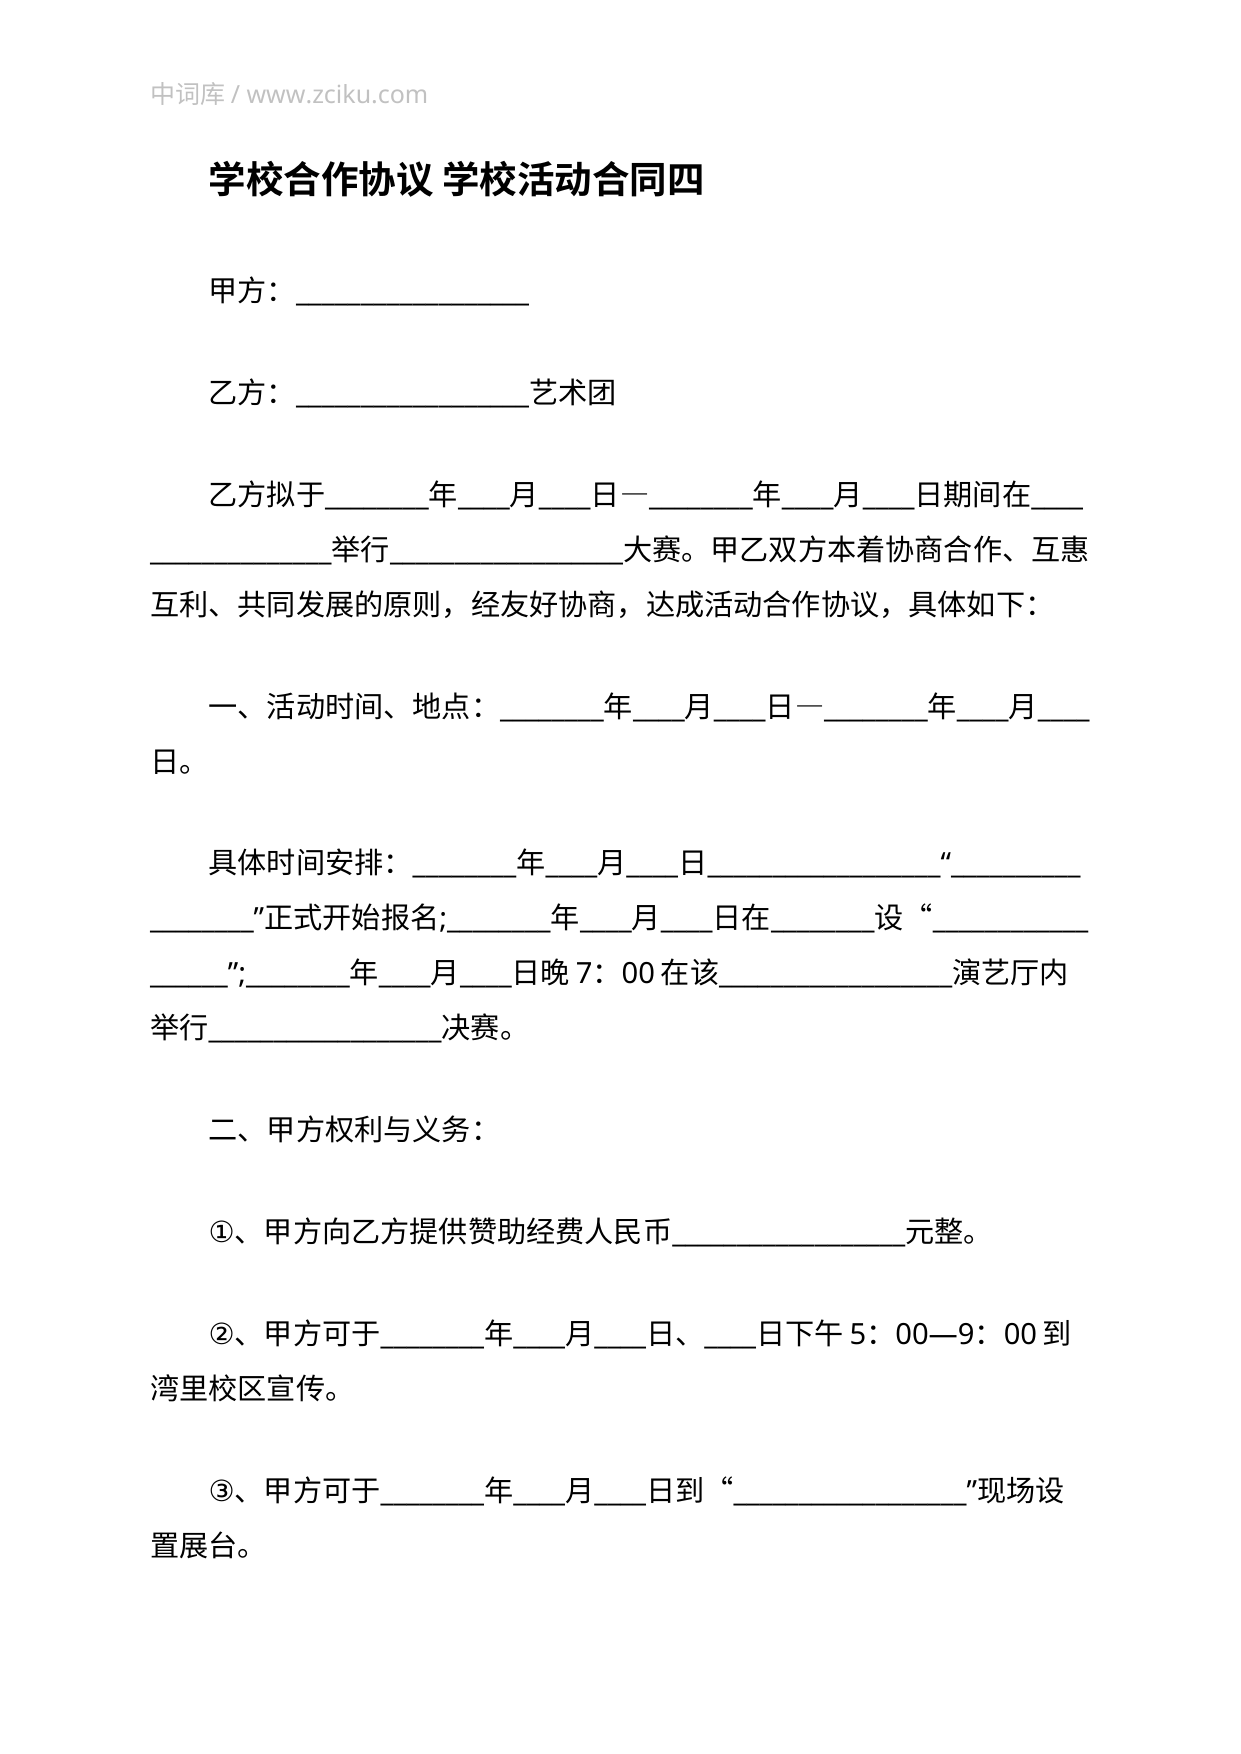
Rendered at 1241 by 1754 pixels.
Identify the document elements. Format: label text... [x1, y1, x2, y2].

text 二、甲方权利与义务： [150, 1107, 1090, 1149]
text 具体时间安排：________年____月____日__________________“__________________”正式开始报名;________年____月____日在________设“__________________”;________年____月____日晚7：00在该__________________演艺厅内举行__________________决赛。 [150, 840, 1090, 1047]
text ③、甲方可于________年____月____日到“__________________”现场设置展台。 [150, 1467, 1090, 1565]
text 一、活动时间、地点：________年____月____日—________年____月____日。 [150, 683, 1090, 780]
text 乙方：__________________艺术团 [150, 369, 1090, 412]
text 甲方：__________________ [150, 267, 1090, 310]
text ①、甲方向乙方提供赞助经费人民币__________________元整。 [150, 1209, 1090, 1251]
text 学校合作协议 学校活动合同四 [150, 150, 1090, 204]
text 乙方拟于________年____月____日—________年____月____日期间在__________________举行__________________大赛。甲乙双方本着协商合作、互惠互利、共同发展的原则，经友好协商，达成活动合作协议，具体如下： [150, 471, 1090, 624]
text ②、甲方可于________年____月____日、____日下午5：00—9：00到湾里校区宣传。 [150, 1311, 1090, 1408]
